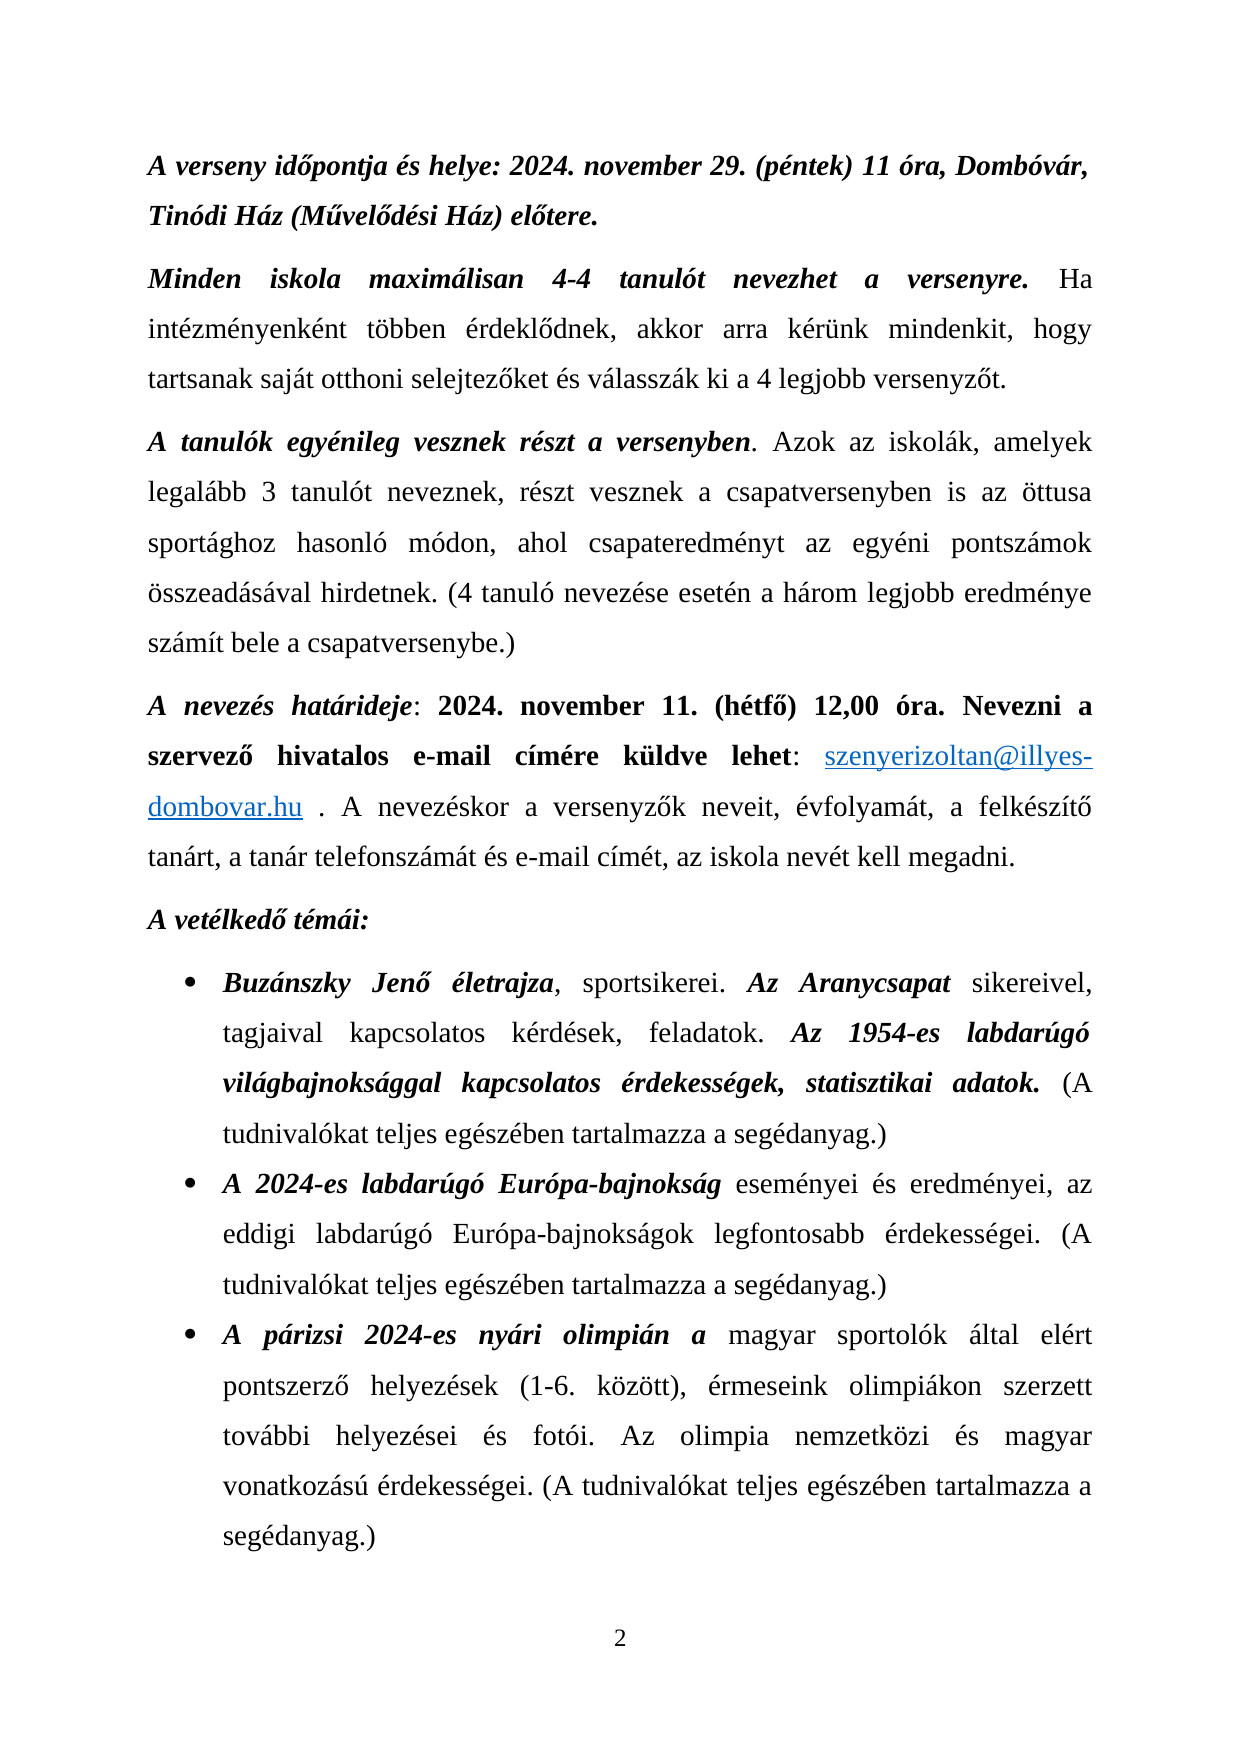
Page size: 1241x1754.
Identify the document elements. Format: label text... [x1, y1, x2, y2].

text Minden iskola maximálisan 4-4 tanulót nevezhet a versenyre. Ha intézményenként többen érdeklődnek, akkor arra kérünk mindenkit, hogy tartsanak saját otthoni selejtezőket és válasszák ki a 4 legjobb versenyzőt. [148, 261, 1093, 395]
text A vetélkedő témái: [148, 902, 1093, 936]
list A 2024-es labdarúgó Európa-bajnokság eseményei és eredményei, az eddigi labdarúgó Európa-bajnokságok legfontosabb érdekességei. (A tudnivalókat teljes egészében tartalmazza a segédanyag.) [185, 1166, 1093, 1300]
list A párizsi 2024-es nyári olimpián a magyar sportolók által elért pontszerző helyezések (1-6. között), érmeseink olimpiákon szerzett további helyezései és fotói. Az olimpia nemzetközi és magyar vonatkozású érdekességei. (A tudnivalókat teljes egészében tartalmazza a segédanyag.) [185, 1317, 1093, 1552]
text A tanulók egyénileg vesznek részt a versenyben. Azok az iskolák, amelyek legalább 3 tanulót neveznek, részt vesznek a csapatversenyben is az öttusa sportághoz hasonló módon, ahol csapateredményt az egyéni pontszámok összeadásával hirdetnek. (4 tanuló nevezése esetén a három legjobb eredménye számít bele a csapatversenybe.) [148, 424, 1093, 659]
text A nevezés határideje: 2024. november 11. (hétfő) 12,00 óra. Nevezni a szervező hivatalos e-mail címére küldve lehet: szenyerizoltan@illyes-dombovar.hu . A nevezéskor a versenyzők neveit, évfolyamát, a felkészítő tanárt, a tanár telefonszámát és e-mail címét, az iskola nevét kell megadni. [148, 688, 1093, 873]
text A verseny időpontja és helye: 2024. november 29. (péntek) 11 óra, Dombóvár, Tinódi Ház (Művelődési Ház) előtere. [148, 148, 1093, 231]
list Buzánszky Jenő életrajza, sportsikerei. Az Aranycsapat sikereivel, tagjaival kapcsolatos kérdések, feladatok. Az 1954-es labdarúgó világbajnoksággal kapcsolatos érdekességek, statisztikai adatok. (A tudnivalókat teljes egészében tartalmazza a segédanyag.) [185, 965, 1093, 1149]
